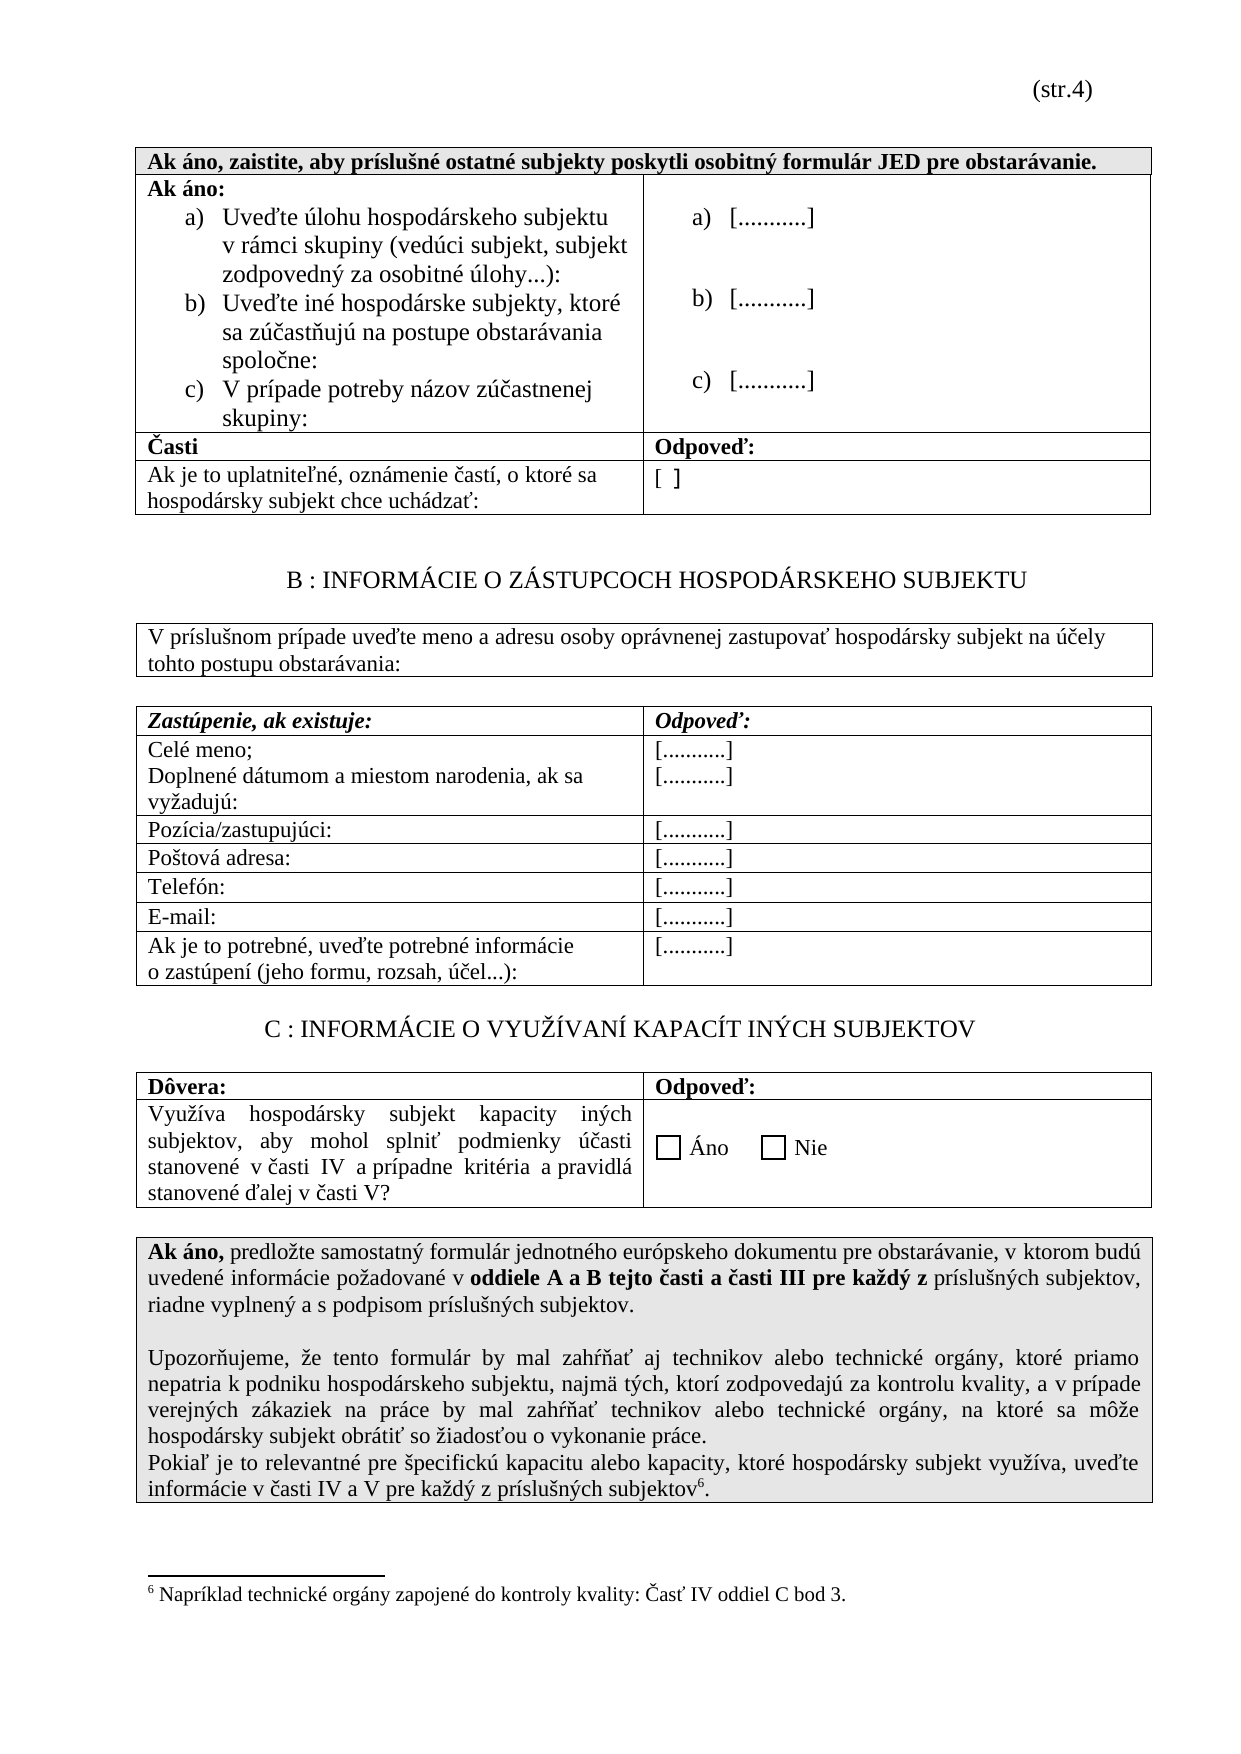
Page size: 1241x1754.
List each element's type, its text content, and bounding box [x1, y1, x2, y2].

table_cell Telefón: [137, 873, 643, 902]
table_cell Odpoveď: [644, 433, 1150, 460]
table_cell Pozícia/zastupujúci: [137, 816, 643, 843]
table_cell E-mail: [137, 903, 643, 931]
table_cell [644, 1100, 1151, 1207]
table_cell Časti [136, 433, 643, 460]
table_cell [...........] [644, 816, 1151, 843]
table_cell [...........] [644, 873, 1151, 902]
table_cell [...........] [...........] [644, 736, 1151, 815]
table_header Odpoveď: [644, 1073, 1151, 1099]
table_header V príslušnom prípade uveďte meno a adresu osoby oprávnenej zastupovať hospodársky subjekt na účely tohto postupu obstarávania: [137, 624, 1152, 676]
table_cell [ ] [644, 461, 1150, 514]
table_cell Ak je to uplatniteľné, oznámenie častí, o ktoré sa hospodársky subjekt chce uchádzať: [136, 461, 643, 514]
table_cell Celé meno; Doplnené dátumom a miestom narodenia, ak sa vyžadujú: [137, 736, 643, 815]
table_cell [...........] [...........] [...........] [644, 175, 1150, 432]
table_header Dôvera: [137, 1073, 643, 1099]
text C : INFORMÁCIE O VYUŽÍVANÍ KAPACÍT INÝCH SUBJEKTOV [148, 1014, 1093, 1043]
table_cell Ak je to potrebné, uveďte potrebné informácie o zastúpení (jeho formu, rozsah, účel...): [137, 932, 643, 985]
table_header Ak áno, zaistite, aby príslušné ostatné subjekty poskytli osobitný formulár JED pre obstarávanie. [136, 148, 1151, 174]
table_cell Poštová adresa: [137, 844, 643, 872]
text B : INFORMÁCIE O ZÁSTUPCOCH HOSPODÁRSKEHO SUBJEKTU [148, 565, 1093, 594]
table_cell [...........] [644, 903, 1151, 931]
table_cell Ak áno: Uveďte úlohu hospodárskeho subjektu v rámci skupiny (vedúci subjekt, subjekt zodpovedný za osobitné úlohy...): Uveďte iné hospodárske subjekty, ktoré sa zúčastňujú na postupe obstarávania spoločne: V prípade potreby názov zúčastnenej skupiny: [136, 175, 643, 432]
table_header Ak áno, predložte samostatný formulár jednotného európskeho dokumentu pre obstarávanie, v ktorom budú uvedené informácie požadované v oddiele A a B tejto časti a časti III pre každý z príslušných subjektov, riadne vyplnený a s podpisom príslušných subjektov. Upozorňujeme, že tento formulár by mal zahŕňať aj technikov alebo technické orgány, ktoré priamo nepatria k podniku hospodárskeho subjektu, najmä tých, ktorí zodpovedajú za kontrolu kvality, a v prípade verejných zákaziek na práce by mal zahŕňať technikov alebo technické orgány, na ktoré sa môže hospodársky subjekt obrátiť so žiadosťou o vykonanie práce. Pokiaľ je to relevantné pre špecifickú kapacitu alebo kapacity, ktoré hospodársky subjekt využíva, uveďte informácie v časti IV a V pre každý z príslušných subjektov. [137, 1238, 1152, 1502]
table_header Odpoveď: [644, 707, 1151, 734]
table_cell Využíva hospodársky subjekt kapacity iných subjektov, aby mohol splniť podmienky účasti stanovené v časti IV a prípadne kritéria a pravidlá stanovené ďalej v časti V? [137, 1100, 643, 1207]
table_cell [...........] [644, 932, 1151, 985]
table_header Zastúpenie, ak existuje: [137, 707, 643, 734]
table_cell [...........] [644, 844, 1151, 872]
